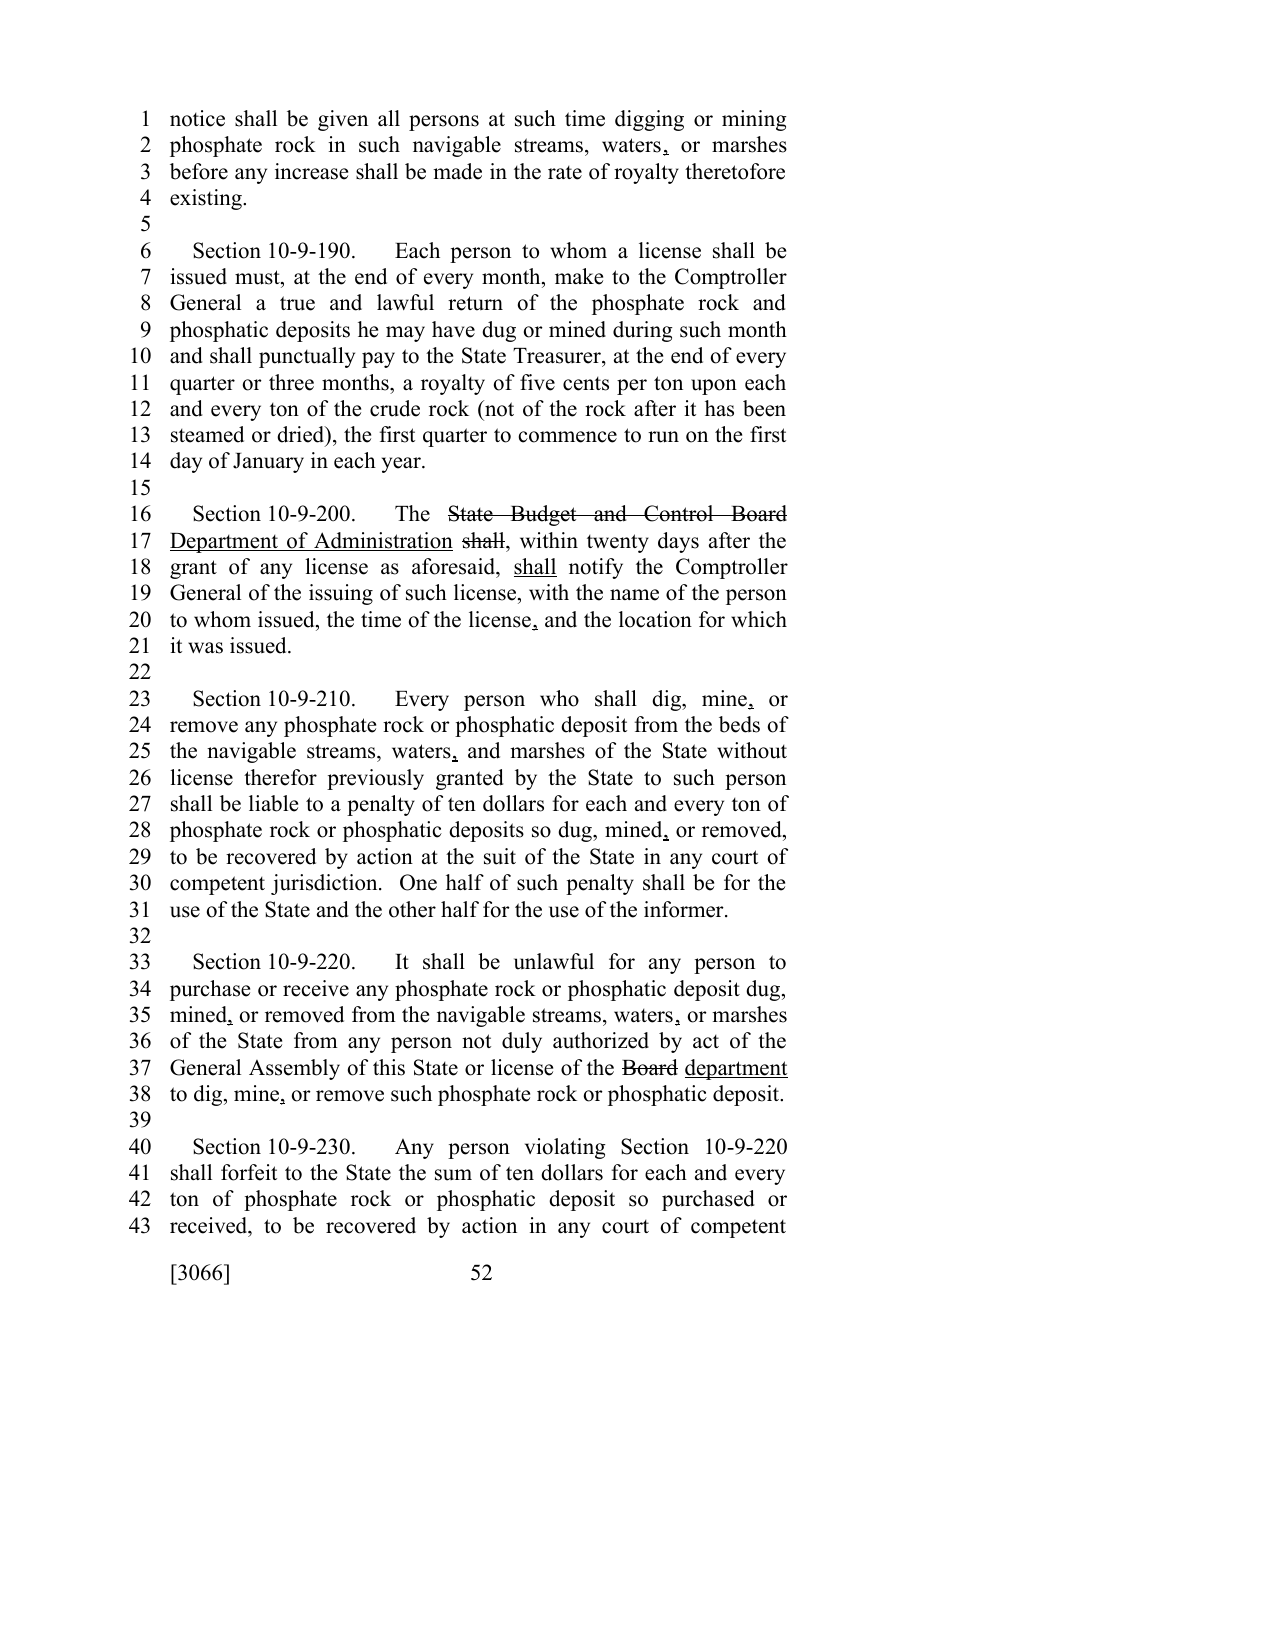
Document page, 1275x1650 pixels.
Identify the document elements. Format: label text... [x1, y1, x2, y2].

text Section 10-9-210. Every person who shall dig, mine, or remove any phosphate rock or phosphatic deposit from the beds of the navigable streams, waters, and marshes of the State without license therefor previously granted by the State to such person shall be liable to a penalty of ten dollars for each and every ton of phosphate rock or phosphatic deposits so dug, mined, or removed, to be recovered by action at the suit of the State in any court of competent jurisdiction. One half of such penalty shall be for the use of the State and the other half for the use of the informer. [169, 685, 787, 922]
text Section 10-9-220. It shall be unlawful for any person to purchase or receive any phosphate rock or phosphatic deposit dug, mined, or removed from the navigable streams, waters, or marshes of the State from any person not duly authorized by act of the General Assembly of this State or license of the Board department to dig, mine, or remove such phosphate rock or phosphatic deposit. [169, 948, 787, 1106]
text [169, 105, 787, 210]
text Section 10-9-190. Each person to whom a license shall be issued must, at the end of every month, make to the Comptroller General a true and lawful return of the phosphate rock and phosphatic deposits he may have dug or mined during such month and shall punctually pay to the State Treasurer, at the end of every quarter or three months, a royalty of five cents per ton upon each and every ton of the crude rock (not of the rock after it has been steamed or dried), the first quarter to commence to run on the first day of January in each year. [169, 237, 787, 474]
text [169, 1133, 787, 1238]
text Section 10-9-200. The State Budget and Control Board Department of Administration shall, within twenty days after the grant of any license as aforesaid, shall notify the Comptroller General of the issuing of such license, with the name of the person to whom issued, the time of the license, and the location for which it was issued. [169, 500, 787, 658]
